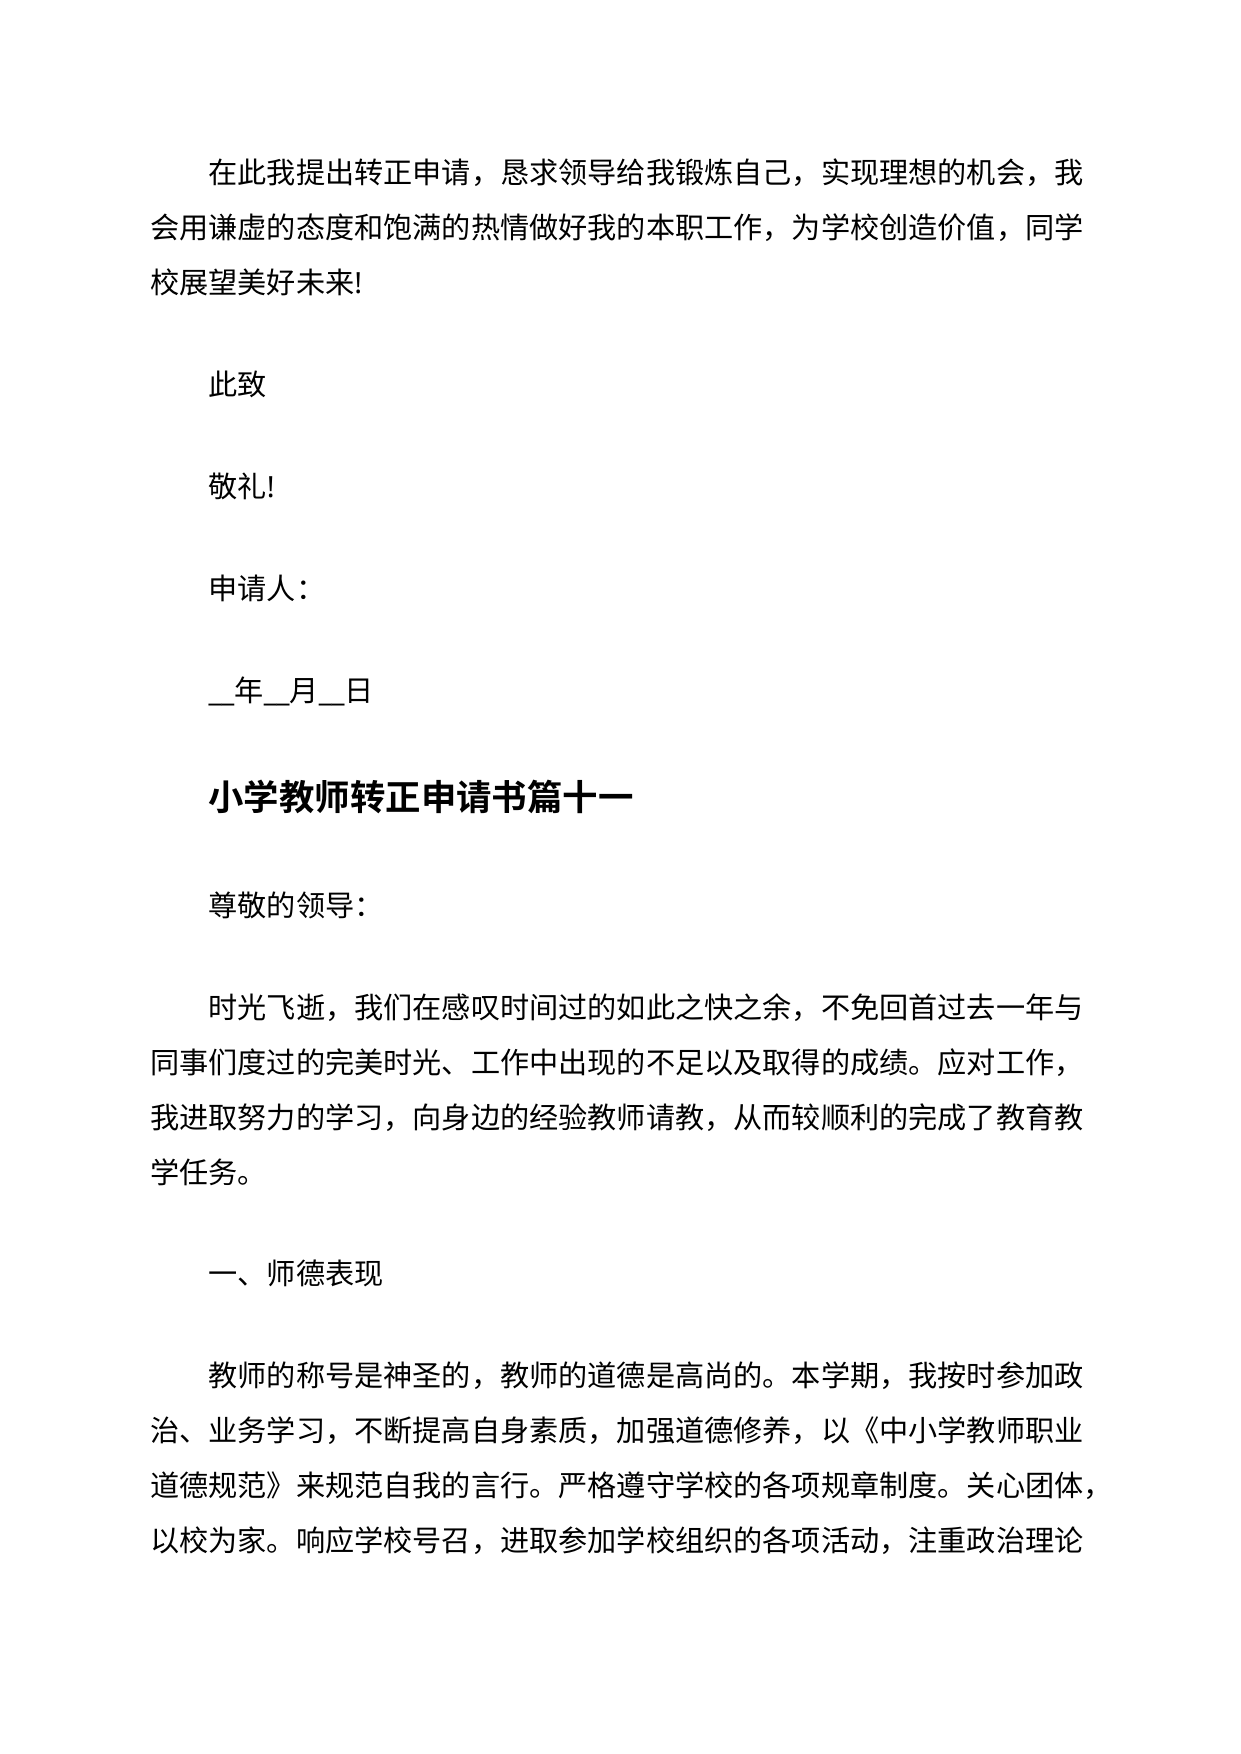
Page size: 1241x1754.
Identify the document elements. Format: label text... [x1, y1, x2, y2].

text 尊敬的领导： [150, 883, 1090, 925]
text 敬礼! [150, 463, 1090, 506]
text 在此我提出转正申请，恳求领导给我锻炼自己，实现理想的机会，我会用谦虚的态度和饱满的热情做好我的本职工作，为学校创造价值，同学校展望美好未来! [150, 150, 1090, 302]
text 小学教师转正申请书篇十一 [150, 769, 1090, 821]
text 一、师德表现 [150, 1251, 1090, 1293]
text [150, 1353, 1090, 1560]
text 申请人： [150, 566, 1090, 608]
text 此致 [150, 362, 1090, 404]
text __年__月__日 [150, 667, 1090, 710]
text 时光飞逝，我们在感叹时间过的如此之快之余，不免回首过去一年与同事们度过的完美时光、工作中出现的不足以及取得的成绩。应对工作，我进取努力的学习，向身边的经验教师请教，从而较顺利的完成了教育教学任务。 [150, 984, 1090, 1191]
